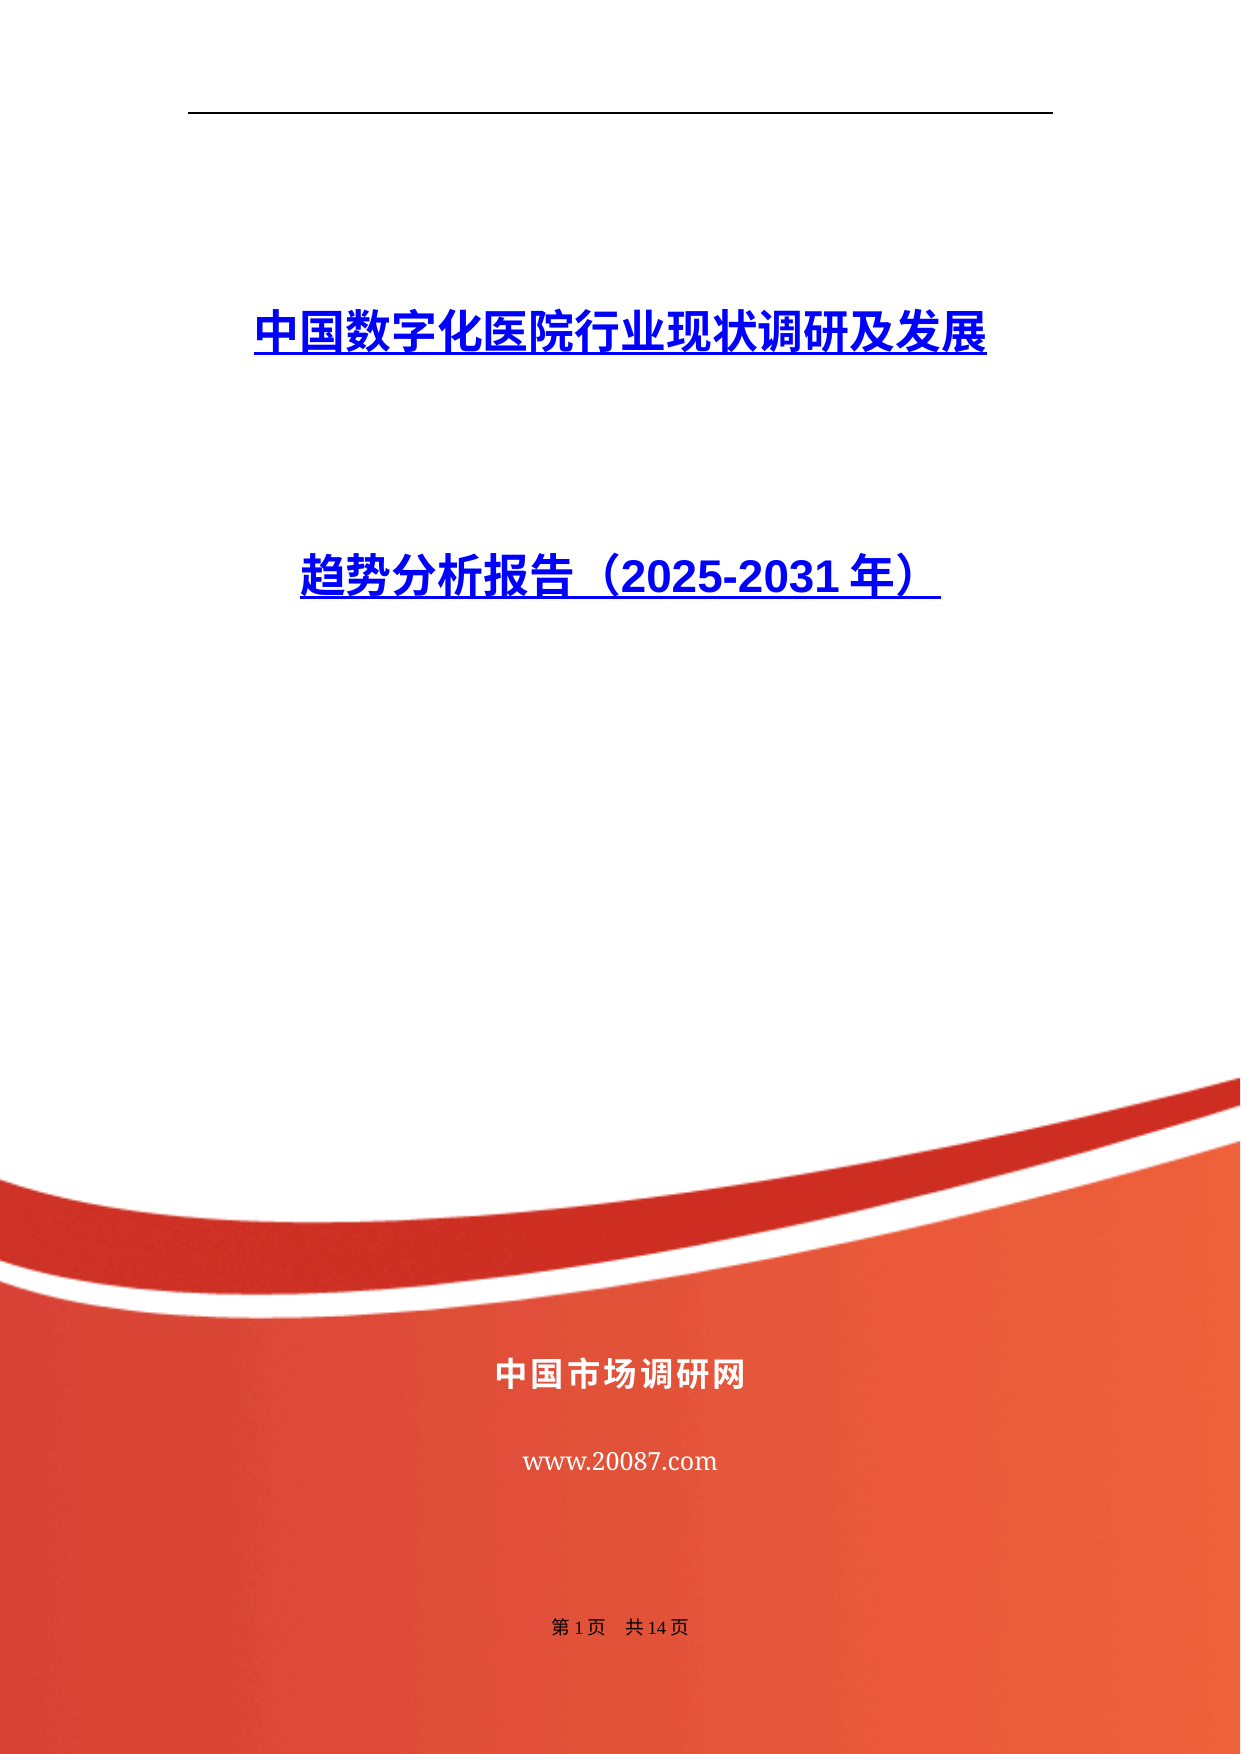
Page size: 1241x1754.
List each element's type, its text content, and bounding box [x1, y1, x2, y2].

subtitle 中国市场调研网 [187, 1339, 1053, 1404]
picture [0, 1006, 1241, 1754]
text www.20087.com [187, 1428, 1053, 1493]
table_header 中国数字化医院行业现状调研及发展趋势分析报告（2025-2031年） [188, 207, 1053, 773]
